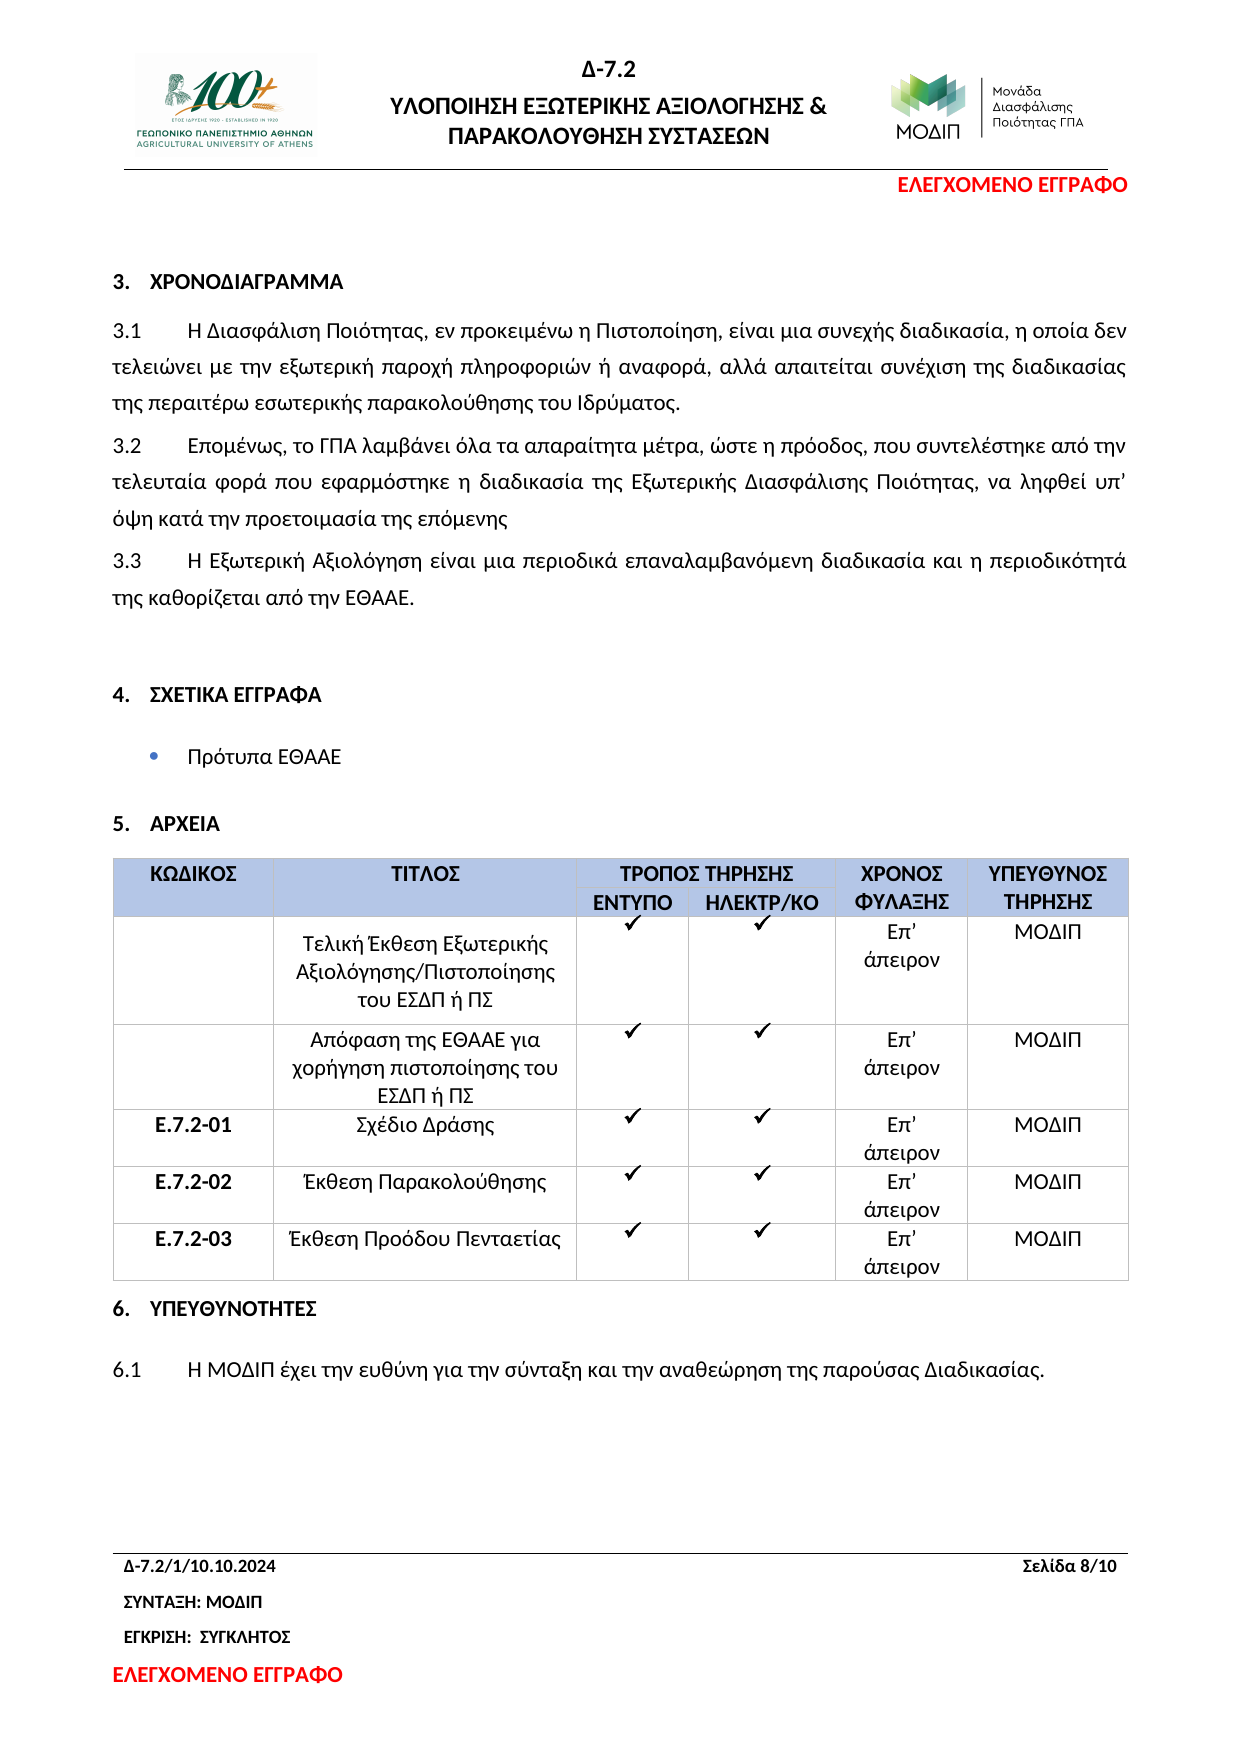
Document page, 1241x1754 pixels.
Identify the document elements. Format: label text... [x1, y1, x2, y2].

table_header ΥΠΕΥΘΥΝΟΣ ΤΗΡΗΣΗΣ [968, 859, 1128, 916]
table_cell [689, 1110, 835, 1166]
table_cell [114, 917, 273, 1024]
table_cell Έκθεση Παρακολούθησης [274, 1167, 576, 1223]
table_cell Επ’ άπειρον [836, 917, 967, 1024]
table_cell [689, 1167, 835, 1223]
table_cell Επ’ άπειρον [836, 1224, 967, 1280]
picture [877, 61, 1100, 149]
text 6.1 Η ΜΟΔΙΠ έχει την ευθύνη για την σύνταξη και την αναθεώρηση της παρούσας Διαδικασίας. [112, 1355, 1128, 1383]
table_cell Επ’ άπειρον [836, 1025, 967, 1109]
table_cell [689, 917, 835, 1024]
subtitle ΑΡΧΕΙΑ [112, 809, 1128, 837]
table_cell [577, 917, 688, 1024]
table_cell Ε.7.2-03 [114, 1224, 273, 1280]
table_cell Έκθεση Προόδου Πενταετίας [274, 1224, 576, 1280]
table_cell [577, 1110, 688, 1166]
table_cell [689, 1224, 835, 1280]
text 3.1 Η Διασφάλιση Ποιότητας, εν προκειμένω η Πιστοποίηση, είναι μια συνεχής διαδικασία, η οποία δεν τελειώνει με την εξωτερική παροχή πληροφοριών ή αναφορά, αλλά απαιτείται συνέχιση της διαδικασίας της περαιτέρω εσωτερικής παρακολούθησης του Ιδρύματος. [112, 316, 1128, 417]
text 3.3 Η Εξωτερική Αξιολόγηση είναι μια περιοδικά επαναλαμβανόμενη διαδικασία και η περιοδικότητά της καθορίζεται από την ΕΘΑΑΕ. [112, 546, 1128, 611]
table_cell ΜΟΔΙΠ [968, 1224, 1128, 1280]
table_cell ΜΟΔΙΠ [968, 1025, 1128, 1109]
table_cell [689, 1025, 835, 1109]
table_cell [577, 1224, 688, 1280]
table_cell Απόφαση της ΕΘΑΑΕ για χορήγηση πιστοποίησης του ΕΣΔΠ ή ΠΣ [274, 1025, 576, 1109]
table_header ΤΡΟΠΟΣ ΤΗΡΗΣΗΣ [577, 859, 835, 887]
table_cell ΜΟΔΙΠ [968, 1167, 1128, 1223]
table_cell Σχέδιο Δράσης [274, 1110, 576, 1166]
table_cell Ε.7.2-01 [114, 1110, 273, 1166]
list Πρότυπα ΕΘΑΑΕ [150, 742, 1128, 770]
text 3.2 Επομένως, το ΓΠΑ λαμβάνει όλα τα απαραίτητα μέτρα, ώστε η πρόοδος, που συντελέστηκε από την τελευταία φορά που εφαρμόστηκε η διαδικασία της Εξωτερικής Διασφάλισης Ποιότητας, να ληφθεί υπ’ όψη κατά την προετοιμασία της επόμενης [112, 431, 1128, 532]
table_cell ΜΟΔΙΠ [968, 917, 1128, 1024]
subtitle ΧΡΟΝΟΔΙΑΓΡΑΜΜΑ [112, 267, 1128, 295]
table_cell [577, 1167, 688, 1223]
table_cell Επ’ άπειρον [836, 1110, 967, 1166]
table_cell ΜΟΔΙΠ [968, 1110, 1128, 1166]
table_cell [114, 1025, 273, 1109]
table_cell Τελική Έκθεση Εξωτερικής Αξιολόγησης/Πιστοποίησης του ΕΣΔΠ ή ΠΣ [274, 917, 576, 1024]
table_header ΧΡΟΝΟΣ ΦΥΛΑΞΗΣ [836, 859, 967, 916]
subtitle ΣΧΕΤΙΚΑ ΕΓΓΡΑΦΑ [112, 681, 1128, 708]
table_header ΤΙΤΛΟΣ [274, 859, 576, 916]
table_cell Επ’ άπειρον [836, 1167, 967, 1223]
table_cell [577, 1025, 688, 1109]
table_cell ΗΛΕΚΤΡ/ΚΟ [689, 888, 835, 916]
table_header ΚΩΔΙΚΟΣ [114, 859, 273, 916]
subtitle ΥΠΕΥΘΥΝΟΤΗΤΕΣ [112, 1294, 1128, 1322]
table_cell ΕΝΤΥΠΟ [577, 888, 688, 916]
table_cell Ε.7.2-02 [114, 1167, 273, 1223]
picture [134, 53, 318, 157]
